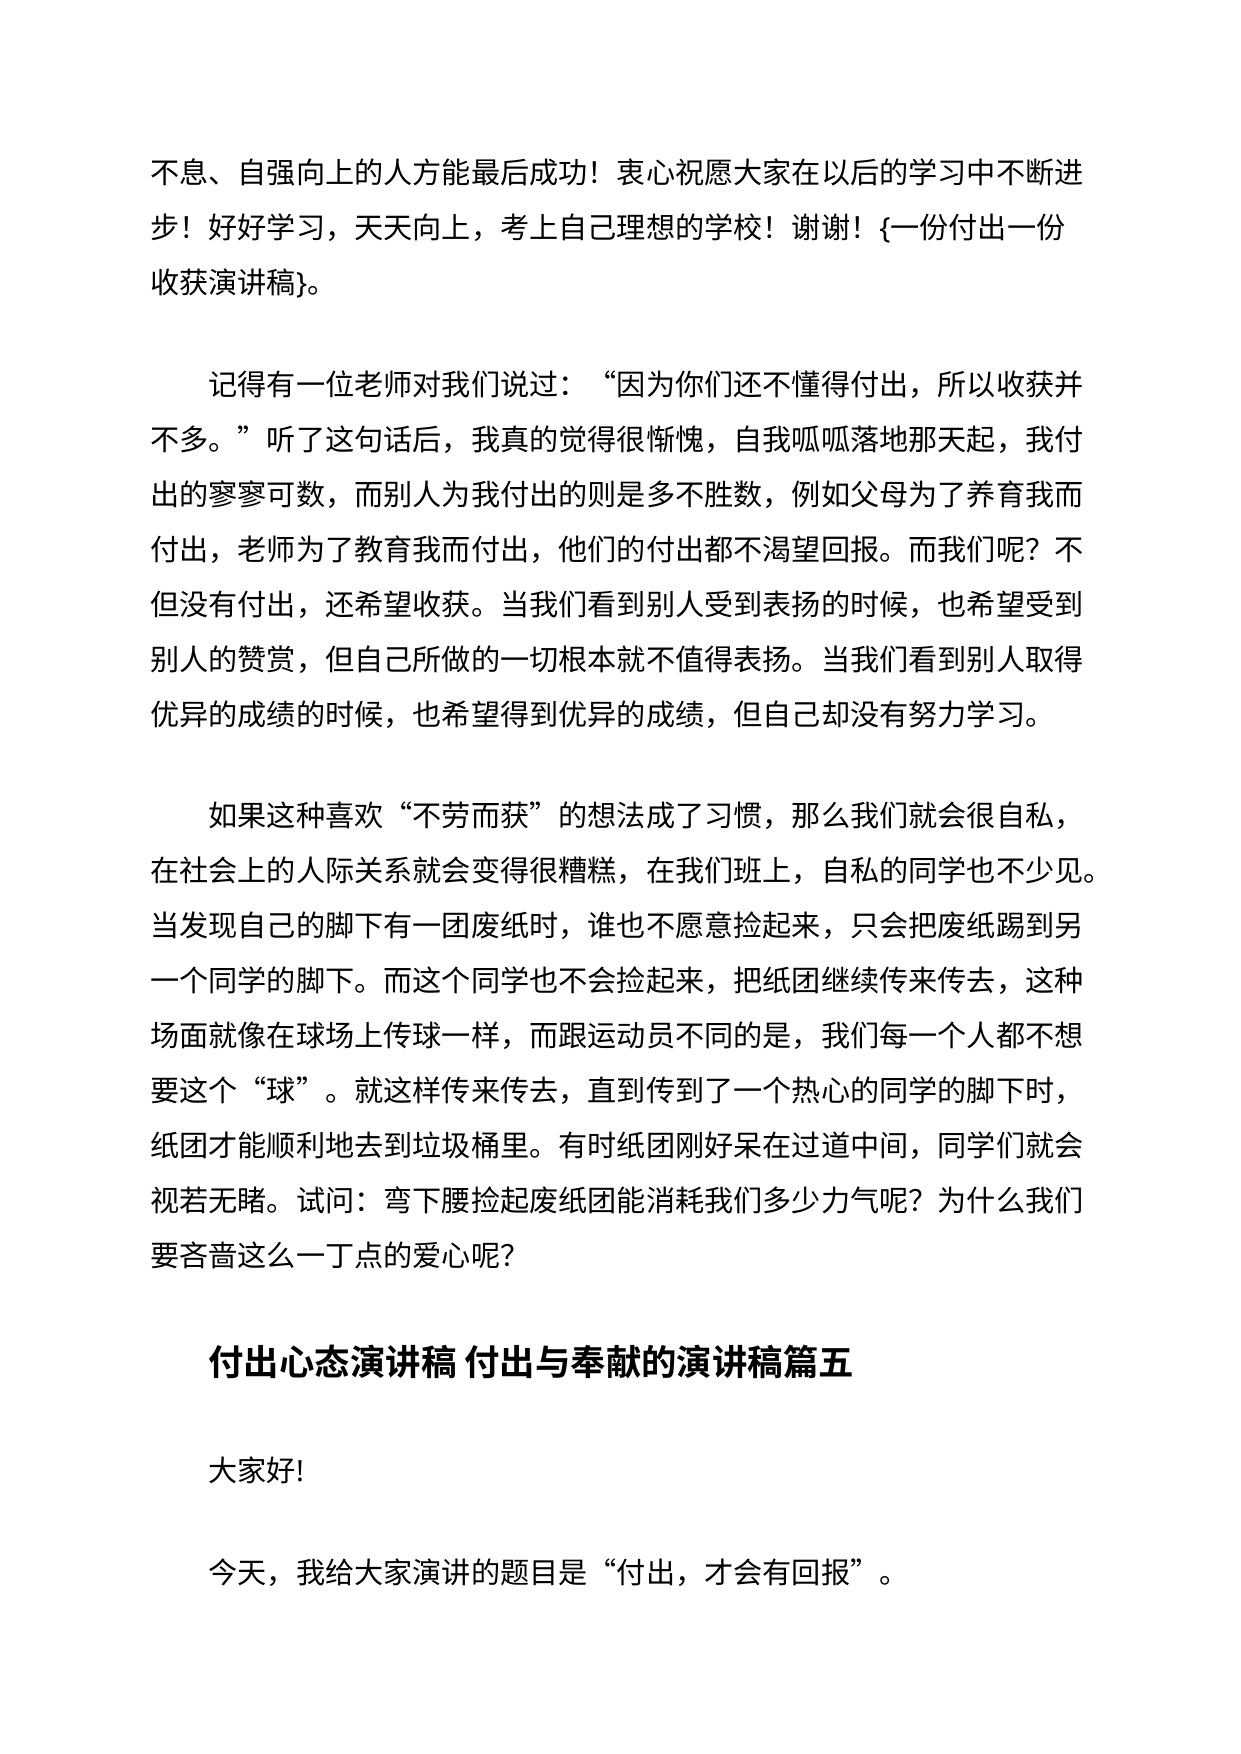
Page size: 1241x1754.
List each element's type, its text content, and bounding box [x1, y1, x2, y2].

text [150, 150, 1090, 302]
text 记得有一位老师对我们说过：“因为你们还不懂得付出，所以收获并不多。”听了这句话后，我真的觉得很惭愧，自我呱呱落地那天起，我付出的寥寥可数，而别人为我付出的则是多不胜数，例如父母为了养育我而付出，老师为了教育我而付出，他们的付出都不渴望回报。而我们呢？不但没有付出，还希望收获。当我们看到别人受到表扬的时候，也希望受到别人的赞赏，但自己所做的一切根本就不值得表扬。当我们看到别人取得优异的成绩的时候，也希望得到优异的成绩，但自己却没有努力学习。 [150, 362, 1090, 733]
text 今天，我给大家演讲的题目是“付出，才会有回报”。 [150, 1549, 1090, 1592]
text 付出心态演讲稿 付出与奉献的演讲稿篇五 [150, 1334, 1090, 1385]
text 大家好! [150, 1447, 1090, 1490]
text 如果这种喜欢“不劳而获”的想法成了习惯，那么我们就会很自私，在社会上的人际关系就会变得很糟糕，在我们班上，自私的同学也不少见。当发现自己的脚下有一团废纸时，谁也不愿意捡起来，只会把废纸踢到另一个同学的脚下。而这个同学也不会捡起来，把纸团继续传来传去，这种场面就像在球场上传球一样，而跟运动员不同的是，我们每一个人都不想要这个“球”。就这样传来传去，直到传到了一个热心的同学的脚下时，纸团才能顺利地去到垃圾桶里。有时纸团刚好呆在过道中间，同学们就会视若无睹。试问：弯下腰捡起废纸团能消耗我们多少力气呢？为什么我们要吝啬这么一丁点的爱心呢？ [150, 793, 1090, 1274]
